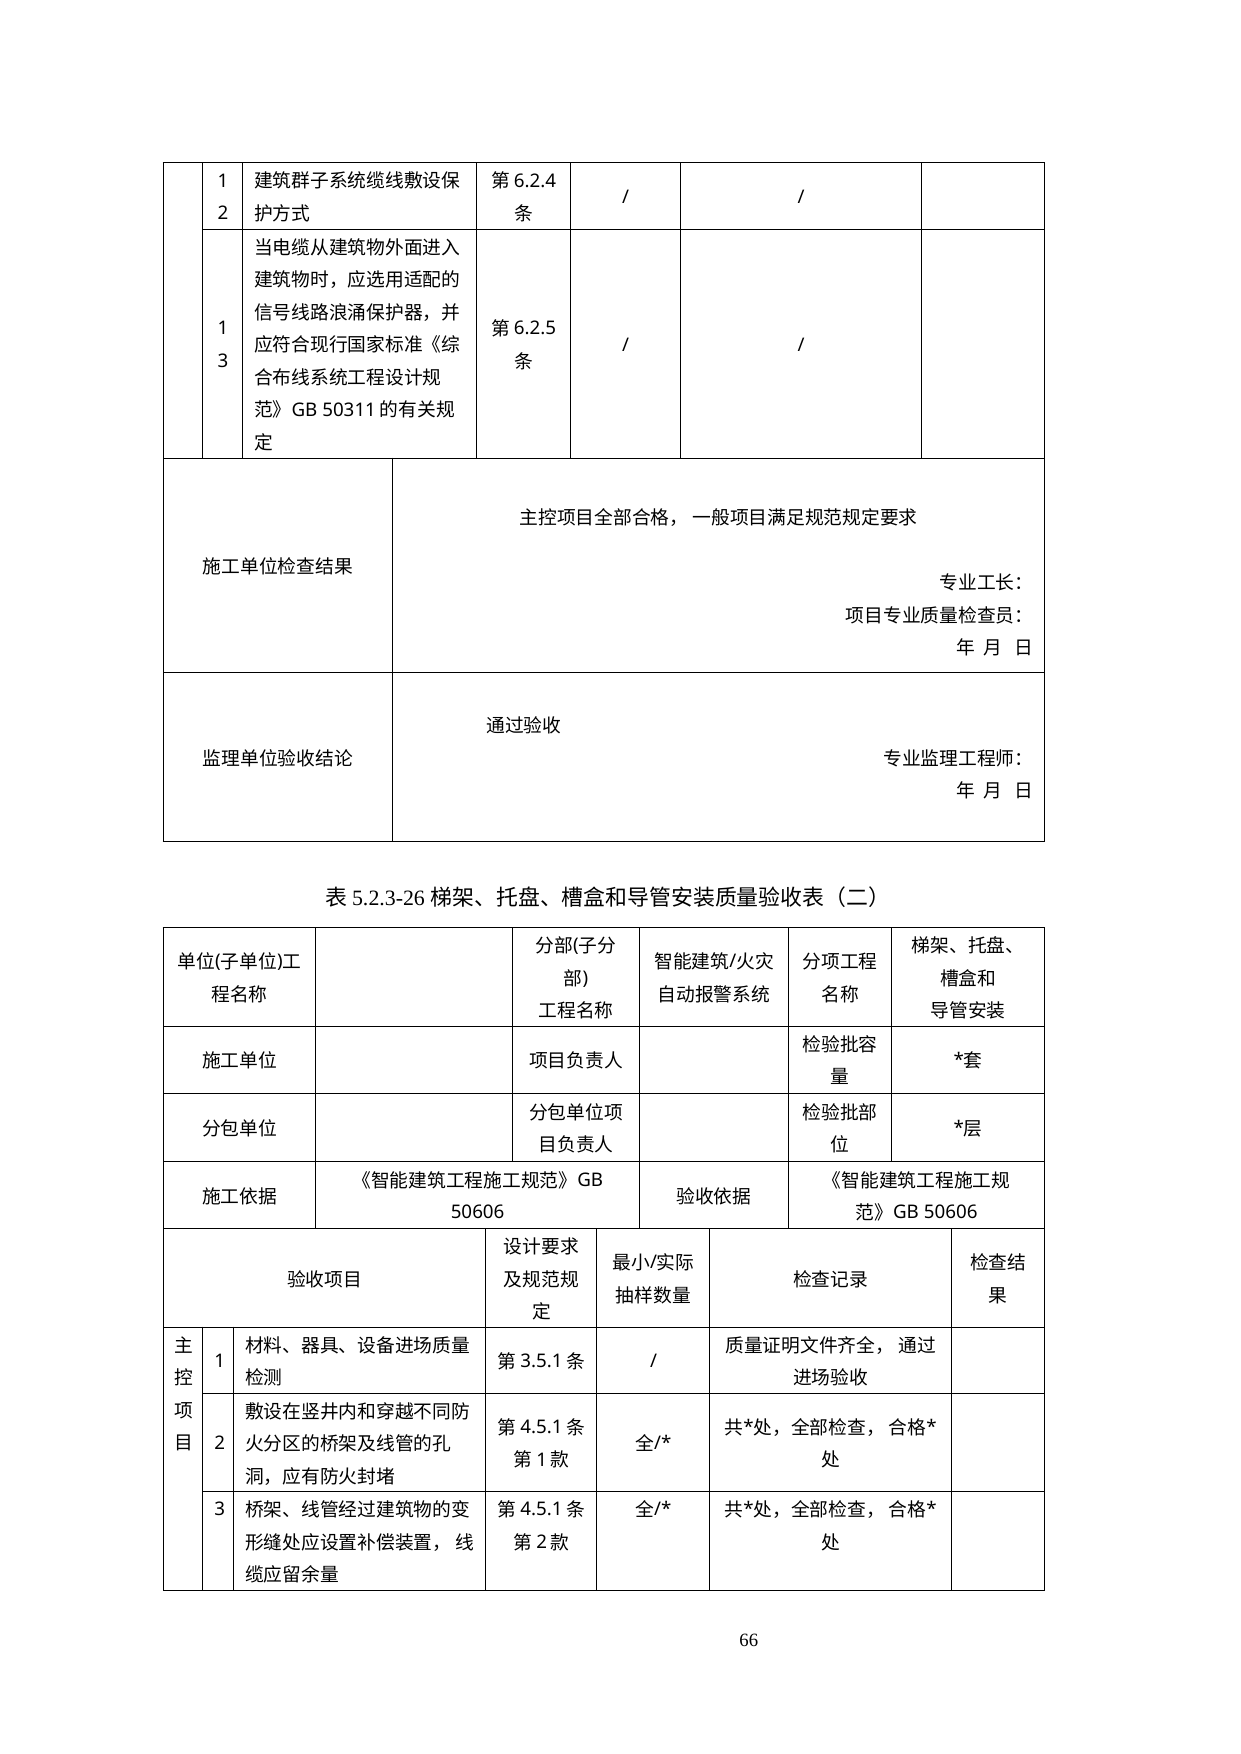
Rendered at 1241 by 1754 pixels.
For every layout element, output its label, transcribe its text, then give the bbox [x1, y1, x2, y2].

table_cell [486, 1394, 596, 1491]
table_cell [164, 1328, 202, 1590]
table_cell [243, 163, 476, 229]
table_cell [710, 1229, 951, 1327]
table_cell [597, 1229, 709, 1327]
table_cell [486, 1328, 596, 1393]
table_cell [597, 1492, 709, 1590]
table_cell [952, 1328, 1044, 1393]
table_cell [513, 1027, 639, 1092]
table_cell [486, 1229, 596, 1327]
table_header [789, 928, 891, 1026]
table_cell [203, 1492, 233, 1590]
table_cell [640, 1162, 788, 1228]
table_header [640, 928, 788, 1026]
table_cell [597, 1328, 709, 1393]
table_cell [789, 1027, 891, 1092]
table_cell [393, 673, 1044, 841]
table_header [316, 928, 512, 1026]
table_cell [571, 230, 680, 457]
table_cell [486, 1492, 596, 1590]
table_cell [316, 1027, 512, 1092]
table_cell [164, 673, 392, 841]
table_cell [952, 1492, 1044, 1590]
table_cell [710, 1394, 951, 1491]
text 表5.2.3-26 梯架、托盘、槽盒和导管安装质量验收表（二） [162, 879, 1053, 911]
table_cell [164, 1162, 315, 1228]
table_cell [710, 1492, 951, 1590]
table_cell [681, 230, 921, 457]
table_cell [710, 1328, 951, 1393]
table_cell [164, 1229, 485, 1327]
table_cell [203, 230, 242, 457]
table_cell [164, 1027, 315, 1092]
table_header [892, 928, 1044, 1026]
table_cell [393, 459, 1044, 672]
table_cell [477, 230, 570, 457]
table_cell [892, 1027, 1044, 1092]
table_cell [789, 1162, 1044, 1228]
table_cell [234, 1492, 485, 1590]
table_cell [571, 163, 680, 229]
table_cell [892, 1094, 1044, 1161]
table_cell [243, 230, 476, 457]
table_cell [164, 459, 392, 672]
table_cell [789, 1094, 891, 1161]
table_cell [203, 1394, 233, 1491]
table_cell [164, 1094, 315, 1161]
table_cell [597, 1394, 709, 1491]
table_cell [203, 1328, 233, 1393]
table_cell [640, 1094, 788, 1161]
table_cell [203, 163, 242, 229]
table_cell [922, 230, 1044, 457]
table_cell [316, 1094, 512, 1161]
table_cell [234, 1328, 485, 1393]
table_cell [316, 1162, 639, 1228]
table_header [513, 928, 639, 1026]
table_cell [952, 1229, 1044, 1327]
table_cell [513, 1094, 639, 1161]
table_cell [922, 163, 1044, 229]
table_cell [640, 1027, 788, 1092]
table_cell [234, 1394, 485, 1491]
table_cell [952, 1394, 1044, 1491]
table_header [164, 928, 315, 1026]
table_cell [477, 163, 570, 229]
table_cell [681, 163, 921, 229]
